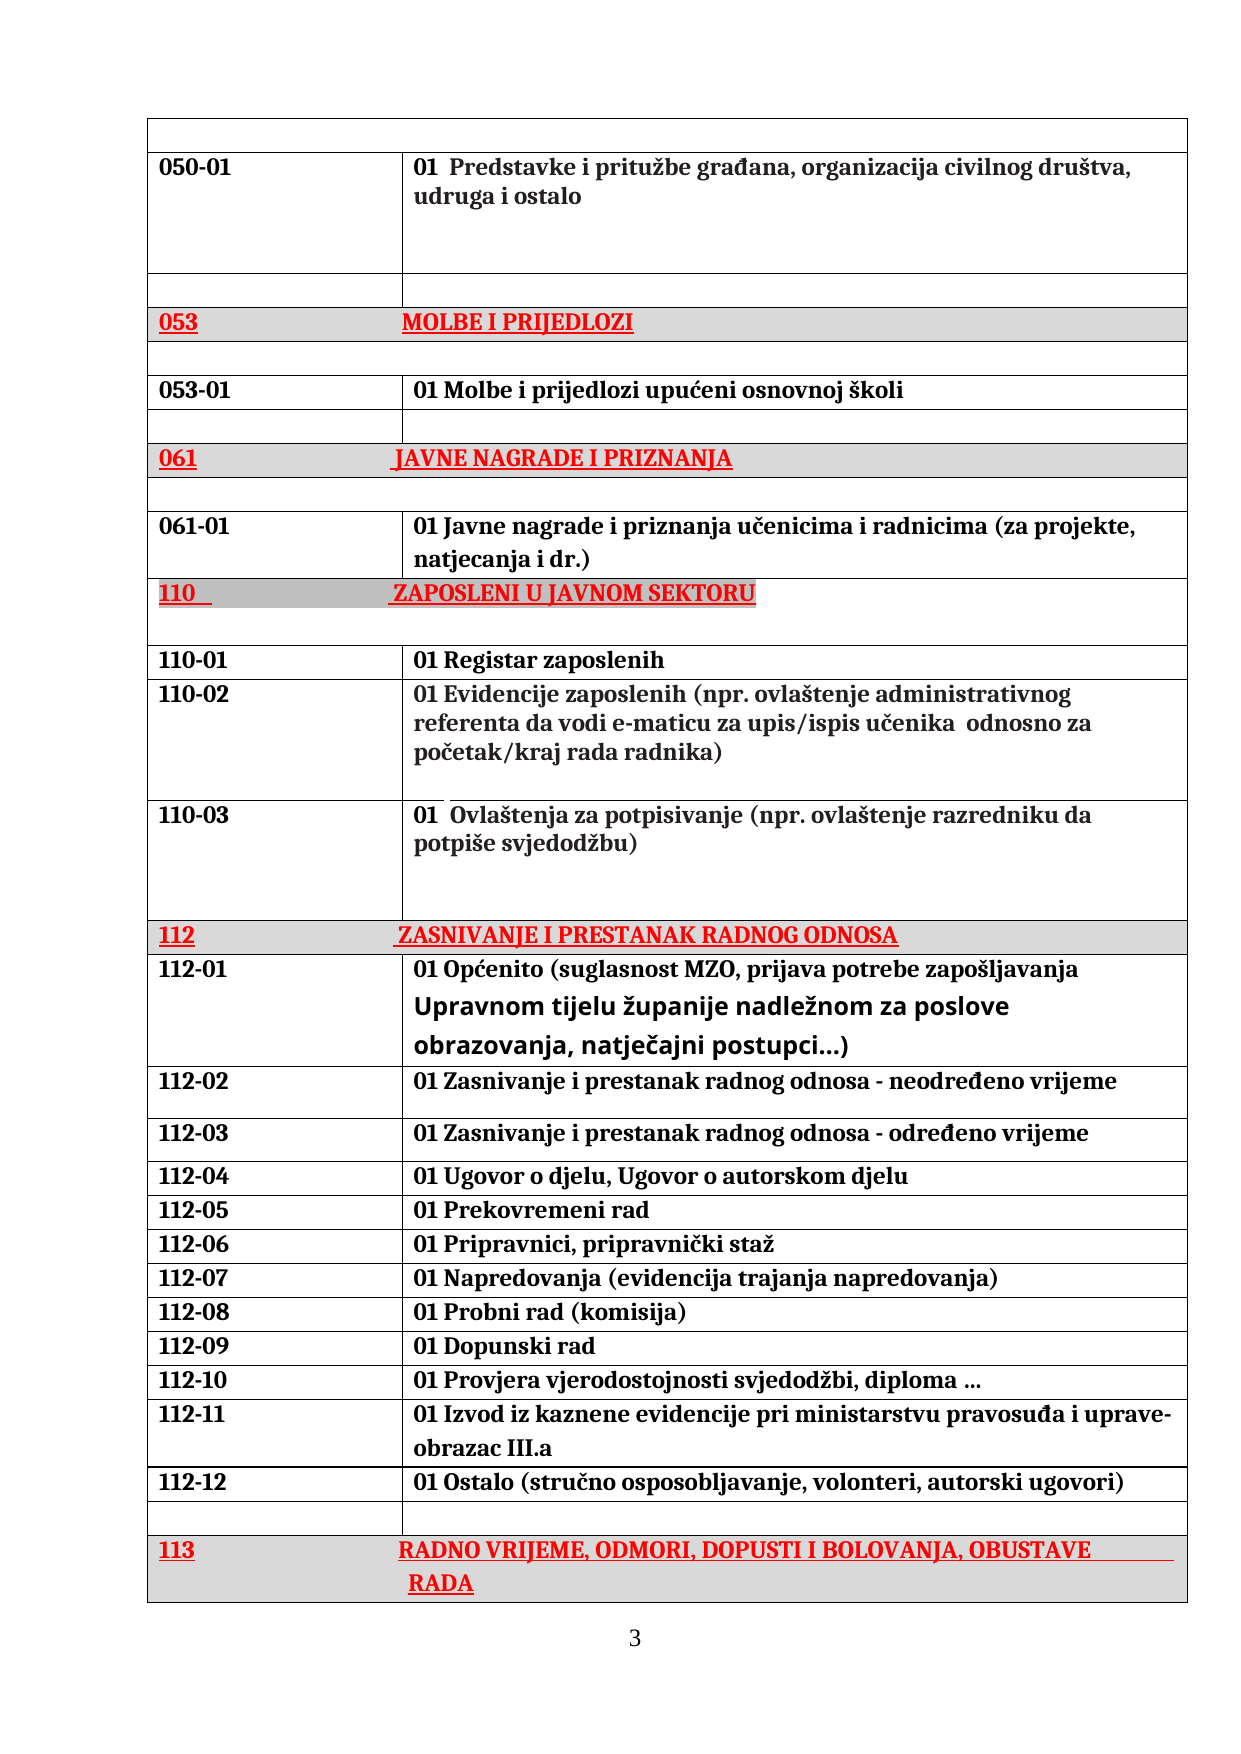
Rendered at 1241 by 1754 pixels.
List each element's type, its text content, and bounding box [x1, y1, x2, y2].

table_cell 01 Ugovor o djelu, Ugovor o autorskom djelu [403, 1162, 1187, 1195]
table_cell 01 Pripravnici, pripravnički staž [403, 1230, 1187, 1263]
table_cell 01 Napredovanja (evidencija trajanja napredovanja) [403, 1264, 1187, 1297]
table_cell 01 Općenito (suglasnost MZO, prijava potrebe zapošljavanja Upravnom tijelu županije nadležnom za poslove obrazovanja, natječajni postupci…) [403, 955, 1187, 1066]
table_cell 01 Zasnivanje i prestanak radnog odnosa - određeno vrijeme [403, 1119, 1187, 1161]
table_cell 01 Izvod iz kaznene evidencije pri ministarstvu pravosuđa i uprave- obrazac III.a [403, 1400, 1187, 1466]
table_cell 112-02 [148, 1067, 402, 1118]
table_cell 01 Javne nagrade i priznanja učenicima i radnicima (za projekte, natjecanja i dr.) [403, 512, 1187, 578]
table_cell [403, 1502, 1187, 1534]
table_cell 112-06 [148, 1230, 402, 1263]
table_cell [403, 274, 1187, 307]
table_cell 01 Ostalo (stručno osposobljavanje, volonteri, autorski ugovori) [403, 1468, 1187, 1501]
table_cell 061-01 [148, 512, 402, 578]
table_cell [403, 410, 1187, 443]
table_cell [148, 274, 402, 307]
table_cell 112-10 [148, 1366, 402, 1399]
table_cell 01 Registar zaposlenih [403, 646, 1187, 679]
table_cell 112-07 [148, 1264, 402, 1297]
table_cell 053 MOLBE I PRIJEDLOZI [148, 308, 1187, 341]
table_cell 112-12 [148, 1468, 402, 1501]
table_cell 112-04 [148, 1162, 402, 1195]
table_cell 01 Provjera vjerodostojnosti svjedodžbi, diploma … [403, 1366, 1187, 1399]
table_cell [148, 119, 1187, 152]
table_cell 112 ZASNIVANJE I PRESTANAK RADNOG ODNOSA [148, 921, 1187, 954]
table_cell 061 JAVNE NAGRADE I PRIZNANJA [148, 444, 1187, 477]
table_cell 050-01 [148, 153, 402, 272]
table_cell 01 Prekovremeni rad [403, 1196, 1187, 1229]
table_cell [148, 410, 402, 443]
table_cell [148, 342, 1187, 375]
table_cell 112-05 [148, 1196, 402, 1229]
table_cell 01 Probni rad (komisija) [403, 1298, 1187, 1331]
table_cell 01 Dopunski rad [403, 1332, 1187, 1365]
table_cell [148, 478, 1187, 511]
table_cell 01 Molbe i prijedlozi upućeni osnovnoj školi [403, 376, 1187, 409]
table_cell 112-08 [148, 1298, 402, 1331]
table_cell 112-11 [148, 1400, 402, 1466]
table_cell 113 RADNO VRIJEME, ODMORI, DOPUSTI I BOLOVANJA, OBUSTAVE H RADA [148, 1536, 1187, 1602]
table_cell 053-01 [148, 376, 402, 409]
table_cell 01 Evidencije zaposlenih (npr. ovlaštenje administrativnog referenta da vodi e-maticu za upis/ispis učenika odnosno za početak/kraj rada radnika) [403, 680, 1187, 799]
table_cell 01 Predstavke i pritužbe građana, organizacija civilnog društva, udruga i ostalo [403, 153, 1187, 272]
table_cell 110-01 [148, 646, 402, 679]
table_cell 112-09 [148, 1332, 402, 1365]
table_cell 110-02 [148, 680, 402, 799]
table_cell 112-01 [148, 955, 402, 1066]
table_cell 110 ZAPOSLENI U JAVNOM SEKTORU [148, 579, 1187, 645]
table_cell 110-03 [148, 801, 402, 920]
table_cell 112-03 [148, 1119, 402, 1161]
table_cell 01 Zasnivanje i prestanak radnog odnosa - neodređeno vrijeme [403, 1067, 1187, 1118]
table_cell [148, 1502, 402, 1534]
table_cell 01 Ovlaštenja za potpisivanje (npr. ovlaštenje razredniku da potpiše svjedodžbu) [403, 801, 1187, 920]
